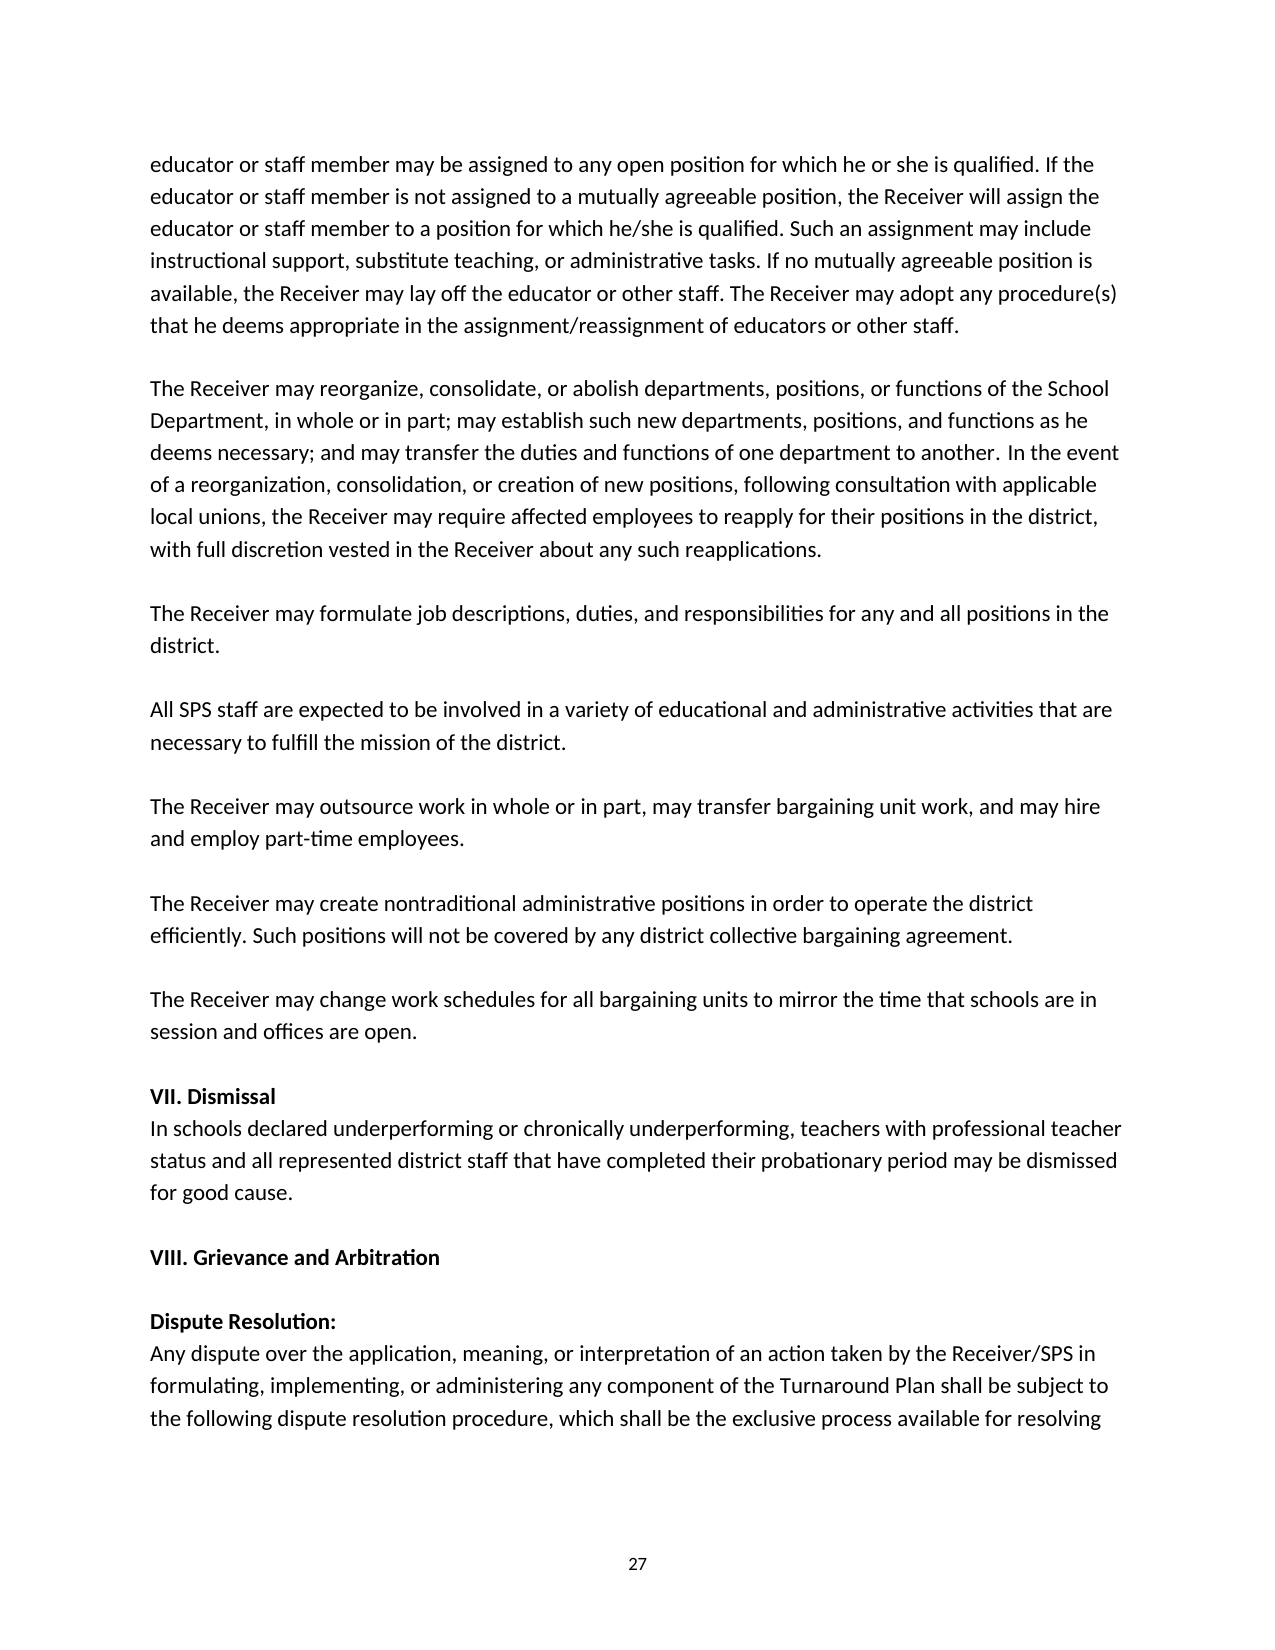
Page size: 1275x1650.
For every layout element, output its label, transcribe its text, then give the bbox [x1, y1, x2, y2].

text All SPS staff are expected to be involved in a variety of educational and administrative activities that are necessary to fulfill the mission of the district. [150, 696, 1125, 756]
text VIII. Grievance and Arbitration [150, 1243, 1125, 1271]
text VII. Dismissal [150, 1082, 1125, 1110]
text The Receiver may change work schedules for all bargaining units to mirror the time that schools are in session and offices are open. [150, 985, 1125, 1046]
text Dispute Resolution: [150, 1307, 1125, 1335]
text The Receiver may reorganize, consolidate, or abolish departments, positions, or functions of the School Department, in whole or in part; may establish such new departments, positions, and functions as he deems necessary; and may transfer the duties and functions of one department to another. In the event of a reorganization, consolidation, or creation of new positions, following consultation with applicable local unions, the Receiver may require affected employees to reapply for their positions in the district, with full discretion vested in the Receiver about any such reapplications. [150, 374, 1125, 563]
text In schools declared underperforming or chronically underperforming, teachers with professional teacher status and all represented district staff that have completed their probationary period may be dismissed for good cause. [150, 1114, 1125, 1206]
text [150, 1339, 1125, 1432]
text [150, 150, 1125, 339]
text The Receiver may create nontraditional administrative positions in order to operate the district efficiently. Such positions will not be covered by any district collective bargaining agreement. [150, 889, 1125, 949]
text The Receiver may outsource work in whole or in part, may transfer bargaining unit work, and may hire and employ part-time employees. [150, 792, 1125, 852]
text The Receiver may formulate job descriptions, duties, and responsibilities for any and all positions in the district. [150, 599, 1125, 659]
